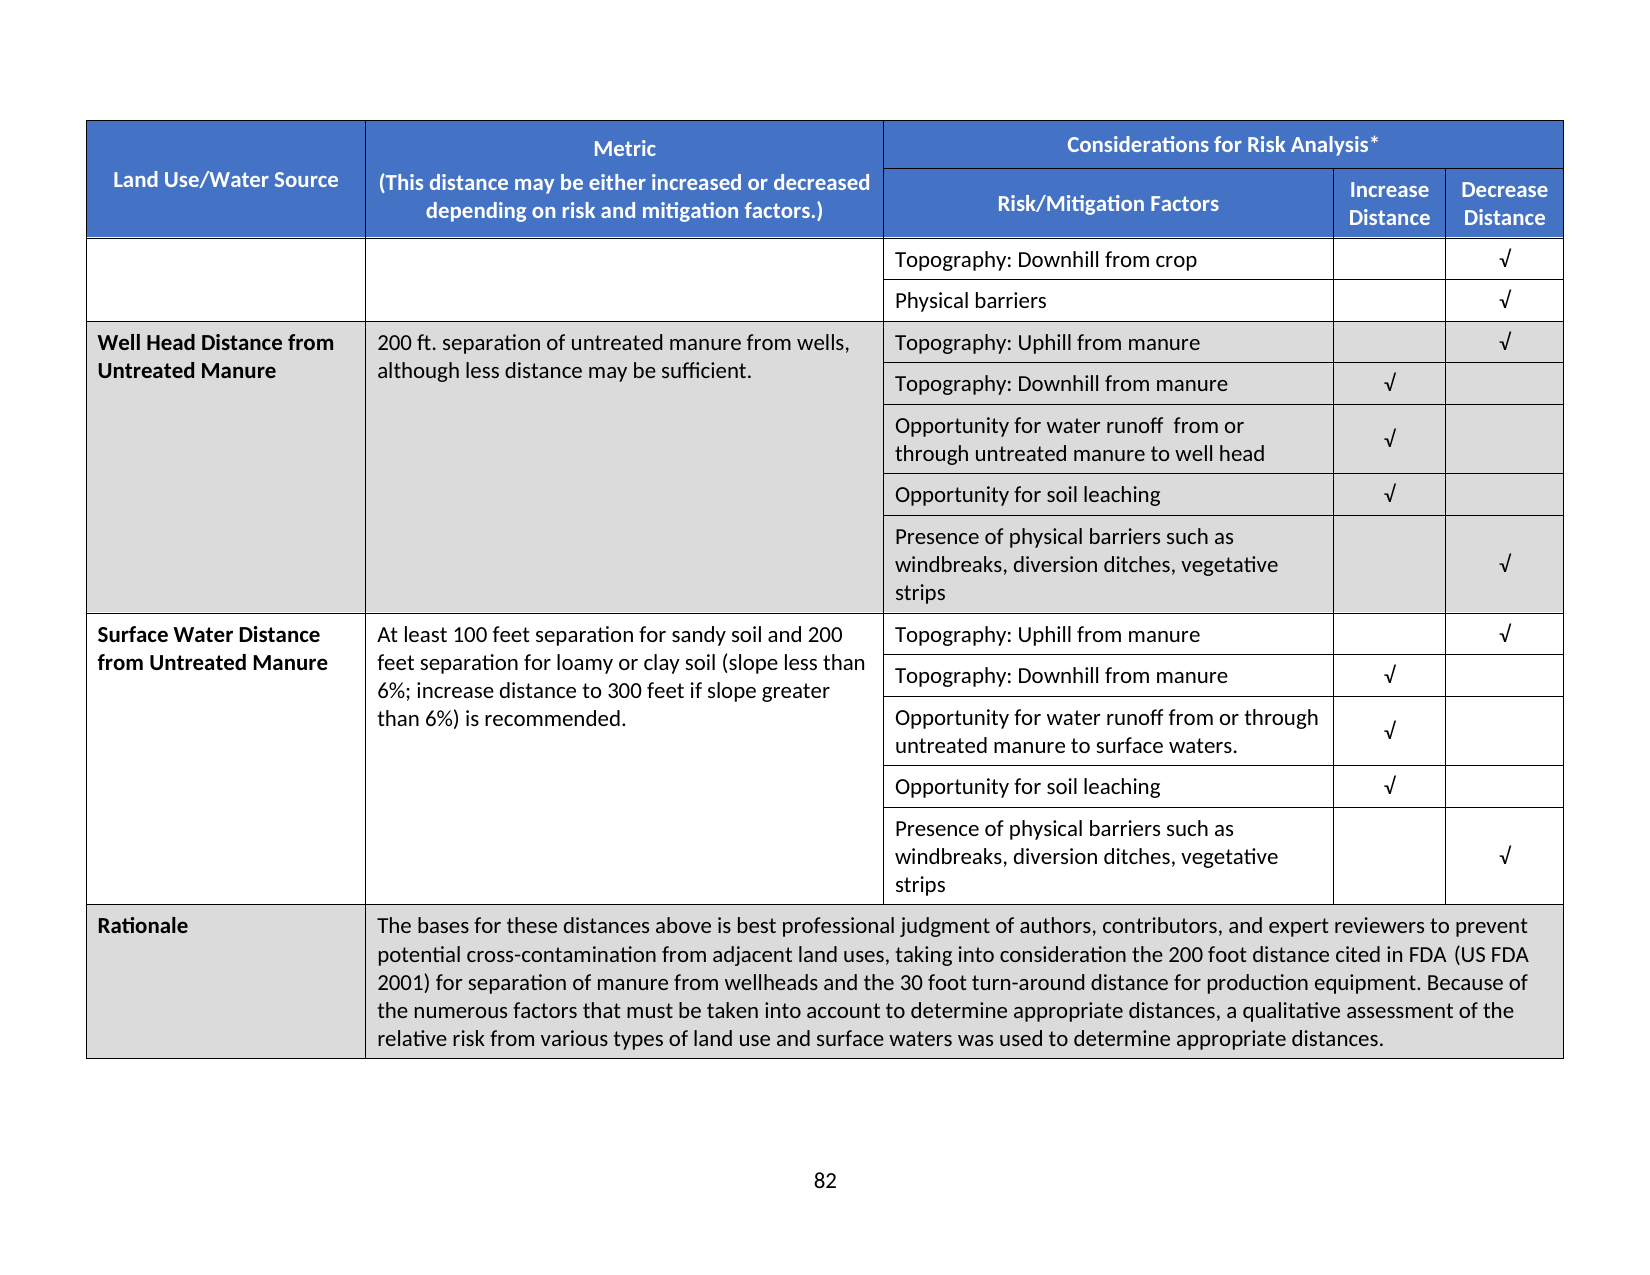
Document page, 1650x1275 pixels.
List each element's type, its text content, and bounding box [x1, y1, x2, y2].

table_cell √ [1446, 280, 1563, 321]
table_cell At least 100 feet separation for sandy soil and 200 feet separation for loamy or clay soil (slope less than 6%; increase distance to 300 feet if slope greater than 6%) is recommended. [366, 614, 883, 904]
table_cell Opportunity for water runoff from or through untreated manure to surface waters. [884, 697, 1333, 765]
table_cell Increase Distance [1334, 169, 1445, 237]
table_header Considerations for Risk Analysis* [884, 121, 1563, 168]
table_cell [1334, 516, 1445, 612]
table_cell Topography: Downhill from crop [884, 239, 1333, 279]
table_cell √ [1334, 363, 1445, 404]
table_cell √ [1334, 474, 1445, 515]
table_cell √ [1334, 766, 1445, 807]
table_cell √ [1446, 516, 1563, 612]
table_cell Rationale [87, 905, 365, 1058]
table_cell [1334, 808, 1445, 904]
table_cell Well Head Distance from Untreated Manure [87, 322, 365, 612]
table_cell Presence of physical barriers such as windbreaks, diversion ditches, vegetative strips [884, 516, 1333, 612]
table_cell Risk/Mitigation Factors [884, 169, 1333, 237]
table_cell Physical barriers [884, 280, 1333, 321]
table_cell Presence of physical barriers such as windbreaks, diversion ditches, vegetative strips [884, 808, 1333, 904]
table_cell √ [1446, 808, 1563, 904]
table_cell [1446, 405, 1563, 473]
table_cell √ [1446, 322, 1563, 362]
table_cell Topography: Downhill from manure [884, 655, 1333, 696]
table_cell [1334, 322, 1445, 362]
table_cell Surface Water Distance from Untreated Manure [87, 614, 365, 904]
table_cell The bases for these distances above is best professional judgment of authors, contributors, and expert reviewers to prevent potential cross-contamination from adjacent land uses, taking into consideration the 200 foot distance cited in FDA (US FDA 2001) for separation of manure from wellheads and the 30 foot turn-around distance for production equipment. Because of the numerous factors that must be taken into account to determine appropriate distances, a qualitative assessment of the relative risk from various types of land use and surface waters was used to determine appropriate distances. [366, 905, 1563, 1058]
table_cell √ [1446, 614, 1563, 654]
table_cell Opportunity for soil leaching [884, 474, 1333, 515]
table_cell [1334, 280, 1445, 321]
table_cell Topography: Uphill from manure [884, 322, 1333, 362]
table_cell [1446, 655, 1563, 696]
table_cell [1446, 697, 1563, 765]
table_cell [1334, 614, 1445, 654]
table_cell 200 ft. separation of untreated manure from wells, although less distance may be sufficient. [366, 322, 883, 612]
table_cell Topography: Uphill from manure [884, 614, 1333, 654]
table_cell Opportunity for water runoff from or through untreated manure to well head [884, 405, 1333, 473]
table_cell [1446, 363, 1563, 404]
table_cell √ [1446, 239, 1563, 279]
table_cell √ [1334, 697, 1445, 765]
table_header Metric (This distance may be either increased or decreased depending on risk and mitigation factors.) [366, 121, 883, 237]
table_cell Topography: Downhill from manure [884, 363, 1333, 404]
table_cell [1334, 239, 1445, 279]
table_cell Decrease Distance [1446, 169, 1563, 237]
table_cell √ [1334, 405, 1445, 473]
table_cell √ [1334, 655, 1445, 696]
table_cell [1446, 766, 1563, 807]
table_header Land Use/Water Source [87, 121, 365, 237]
table_cell [1446, 474, 1563, 515]
table_cell Opportunity for soil leaching [884, 766, 1333, 807]
